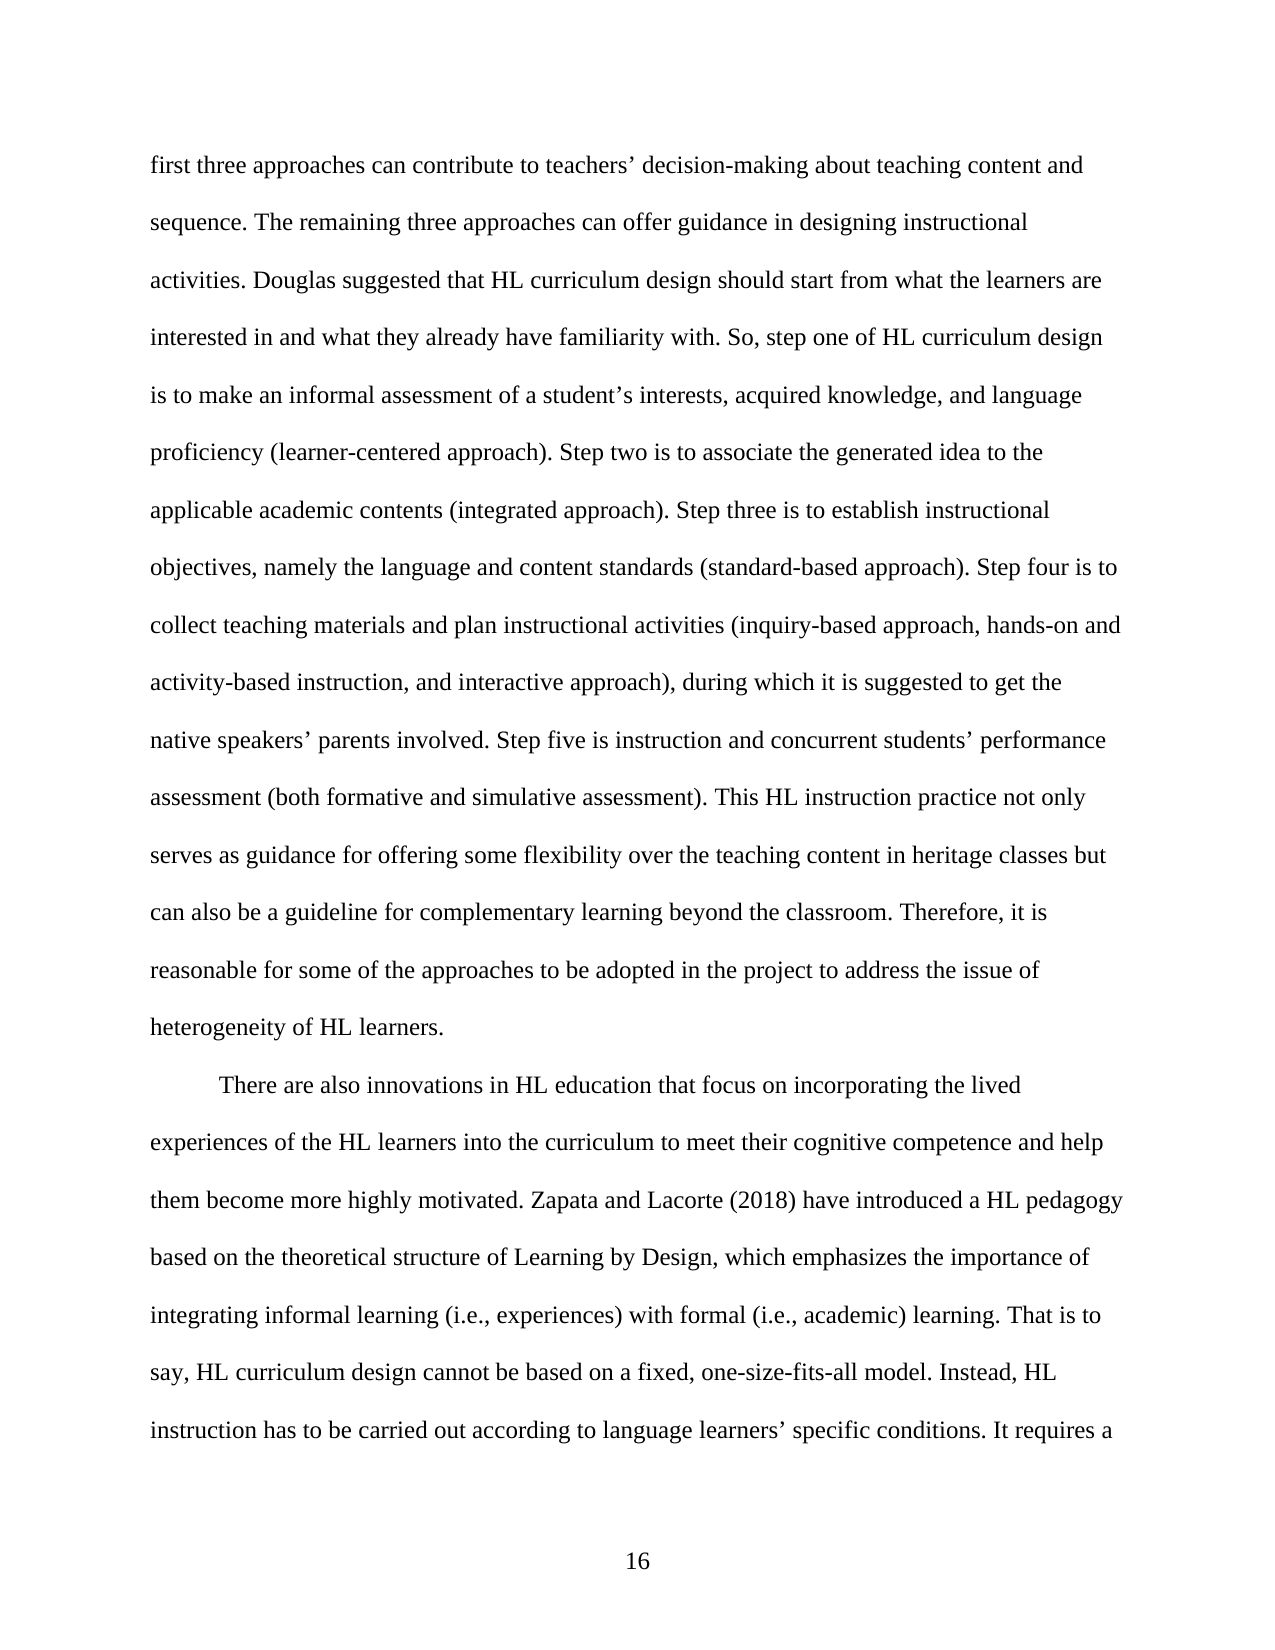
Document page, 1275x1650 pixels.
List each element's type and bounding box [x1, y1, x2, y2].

text [150, 150, 1125, 1041]
text [150, 1070, 1125, 1444]
